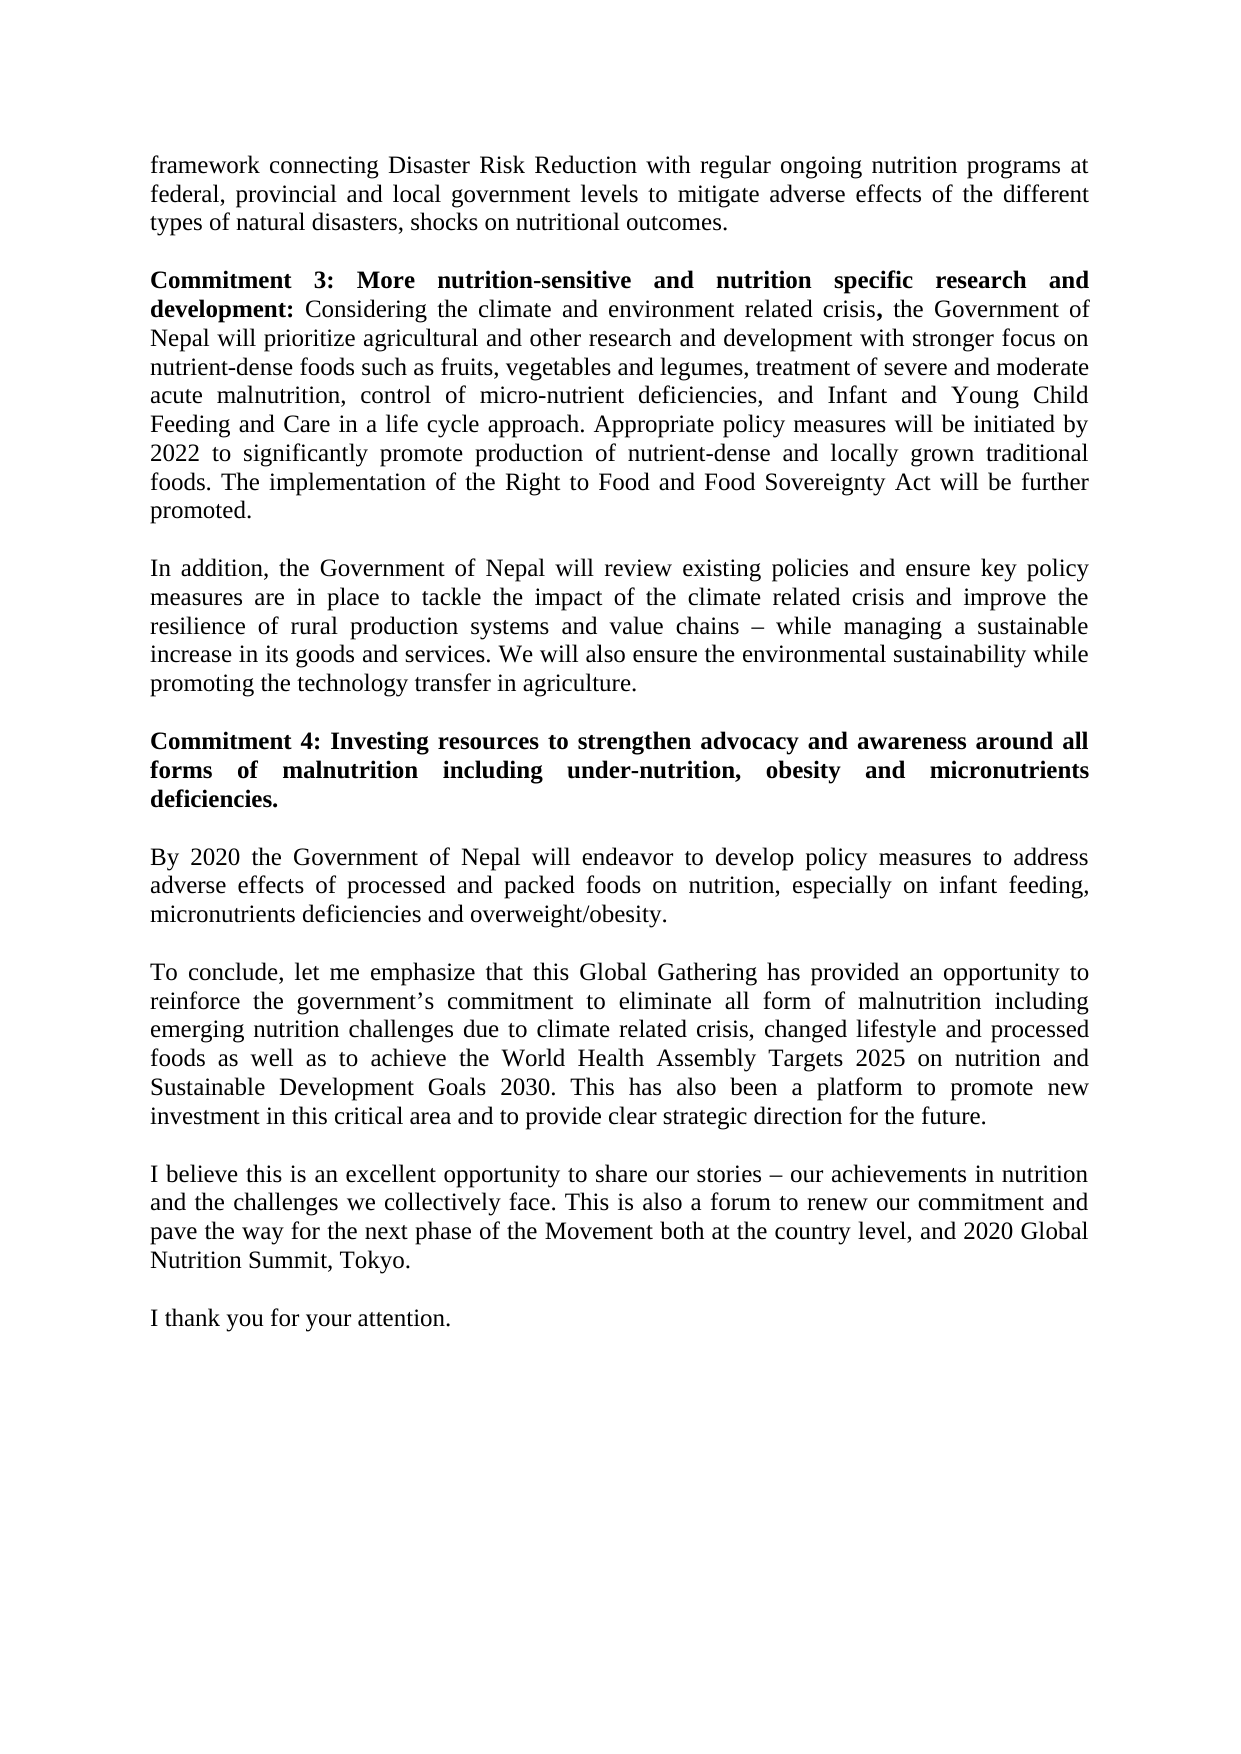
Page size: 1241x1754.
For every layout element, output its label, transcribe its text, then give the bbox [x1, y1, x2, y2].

text To conclude, let me emphasize that this Global Gathering has provided an opportunity to reinforce the government’s commitment to eliminate all form of malnutrition including emerging nutrition challenges due to climate related crisis, changed lifestyle and processed foods as well as to achieve the World Health Assembly Targets 2025 on nutrition and Sustainable Development Goals 2030. This has also been a platform to promote new investment in this critical area and to provide clear strategic direction for the future. [150, 957, 1090, 1129]
text Commitment 3: More nutrition-sensitive and nutrition specific research and development: Considering the climate and environment related crisis, the Government of Nepal will prioritize agricultural and other research and development with stronger focus on nutrient-dense foods such as fruits, vegetables and legumes, treatment of severe and moderate acute malnutrition, control of micro-nutrient deficiencies, and Infant and Young Child Feeding and Care in a life cycle approach. Appropriate policy measures will be initiated by 2022 to significantly promote production of nutrient-dense and locally grown traditional foods. The implementation of the Right to Food and Food Sovereignty Act will be further promoted. [150, 265, 1090, 524]
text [150, 150, 1090, 236]
text Commitment 4: Investing resources to strengthen advocacy and awareness around all forms of malnutrition including under-nutrition, obesity and micronutrients deficiencies. [150, 726, 1090, 812]
text I thank you for your attention. [150, 1303, 1090, 1332]
text By 2020 the Government of Nepal will endeavor to develop policy measures to address adverse effects of processed and packed foods on nutrition, especially on infant feeding, micronutrients deficiencies and overweight/obesity. [150, 842, 1090, 928]
text In addition, the Government of Nepal will review existing policies and ensure key policy measures are in place to tackle the impact of the climate related crisis and improve the resilience of rural production systems and value chains – while managing a sustainable increase in its goods and services. We will also ensure the environmental sustainability while promoting the technology transfer in agriculture. [150, 553, 1090, 697]
text I believe this is an excellent opportunity to share our stories – our achievements in nutrition and the challenges we collectively face. This is also a forum to renew our commitment and pave the way for the next phase of the Movement both at the country level, and 2020 Global Nutrition Summit, Tokyo. [150, 1159, 1090, 1274]
